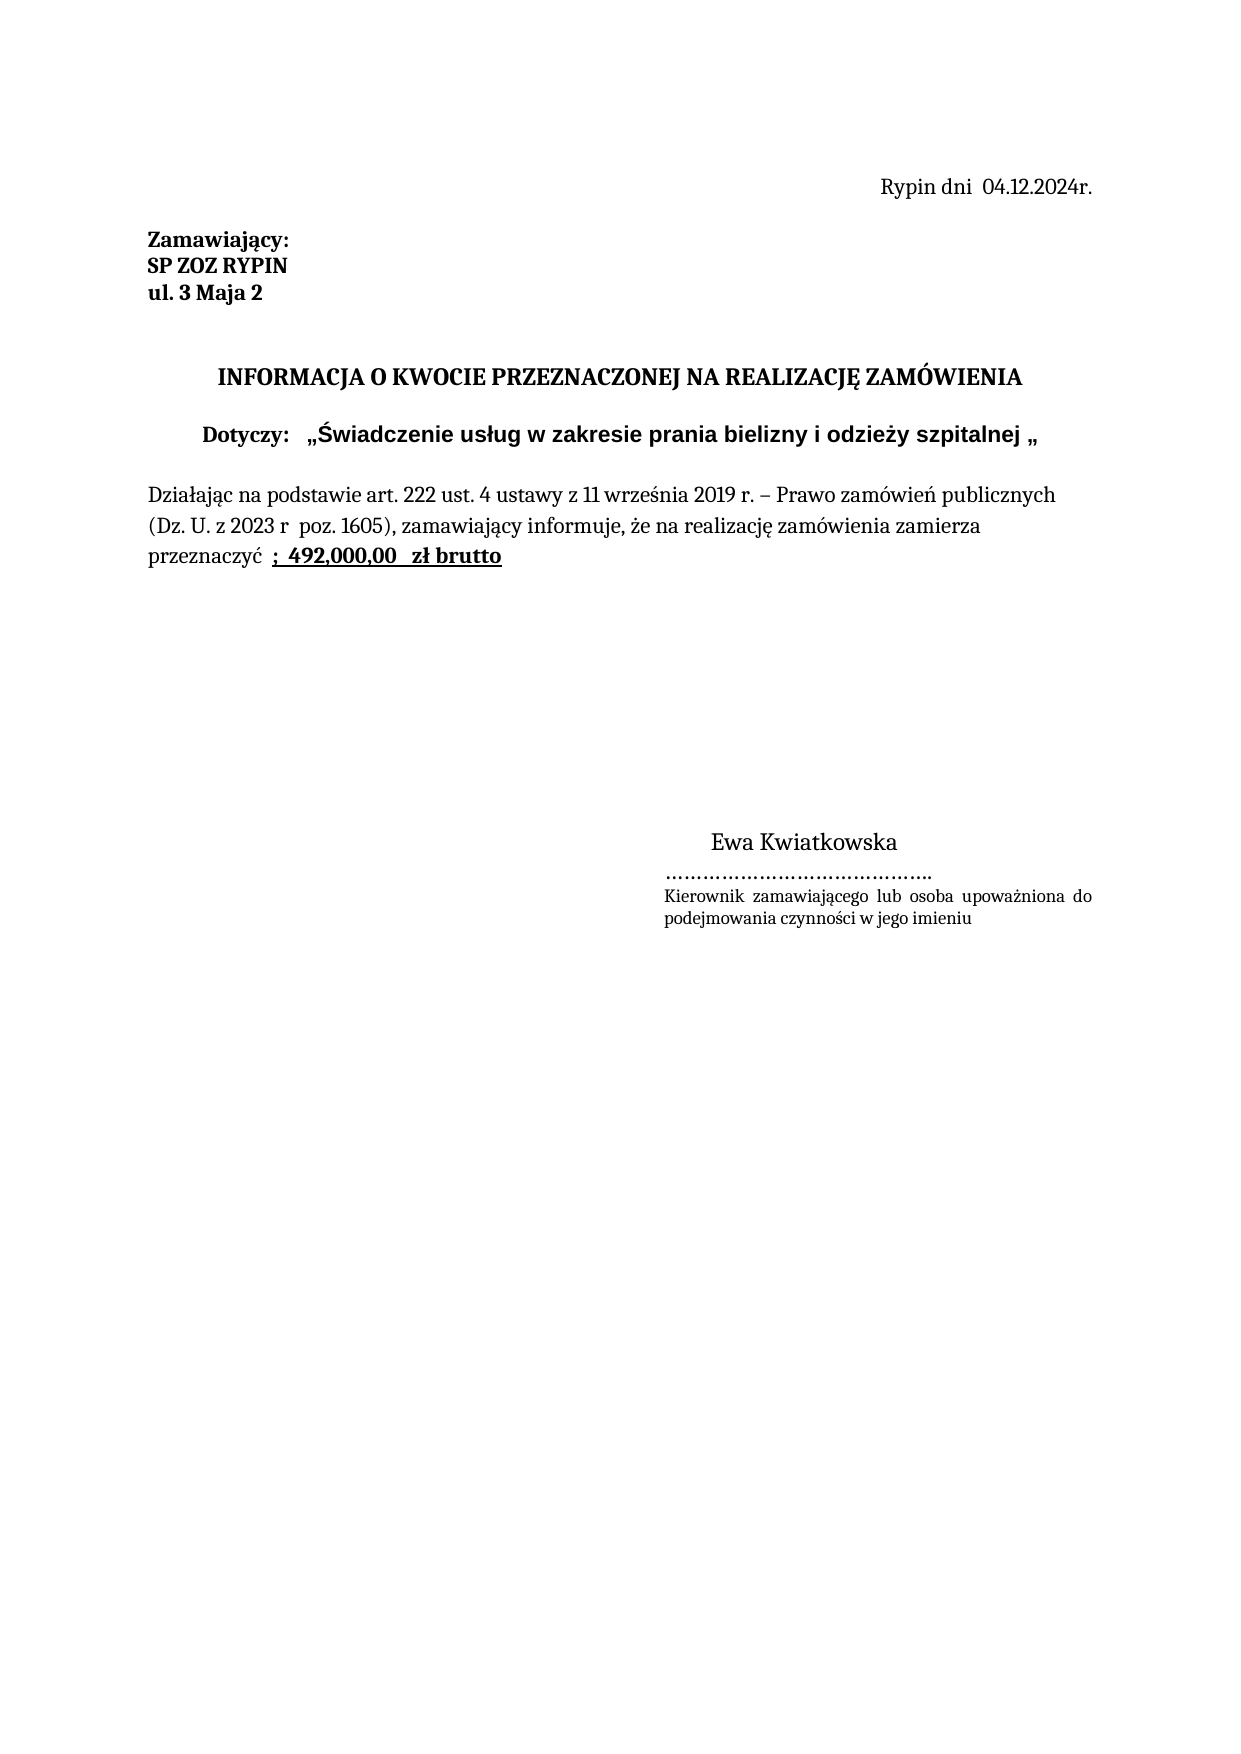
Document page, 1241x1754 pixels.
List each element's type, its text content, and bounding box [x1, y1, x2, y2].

text Rypin dni 04.12.2024r. [118, 174, 1093, 200]
text Działając na podstawie art. 222 ust. 4 ustawy z 11 września 2019 r. – Prawo zamówień publicznych (Dz. U. z 2023 r poz. 1605), zamawiający informuje, że na realizację zamówienia zamierza przeznaczyć ; 492,000,00 zł brutto [148, 482, 1093, 569]
text Dotyczy: „Świadczenie usług w zakresie prania bielizny i odzieży szpitalnej „ [148, 420, 1093, 449]
text Kierownik zamawiającego lub osoba upoważniona do podejmowania czynności w jego imieniu [664, 886, 1093, 929]
text Ewa Kwiatkowska [148, 828, 1093, 857]
text ul. 3 Maja 2 [148, 279, 1093, 306]
text SP ZOZ RYPIN [148, 253, 1093, 279]
text Zamawiający: [148, 227, 1093, 253]
text ……………………………………. [590, 857, 1093, 886]
text INFORMACJA O KWOCIE PRZEZNACZONEJ NA REALIZACJĘ ZAMÓWIENIA [148, 362, 1093, 391]
